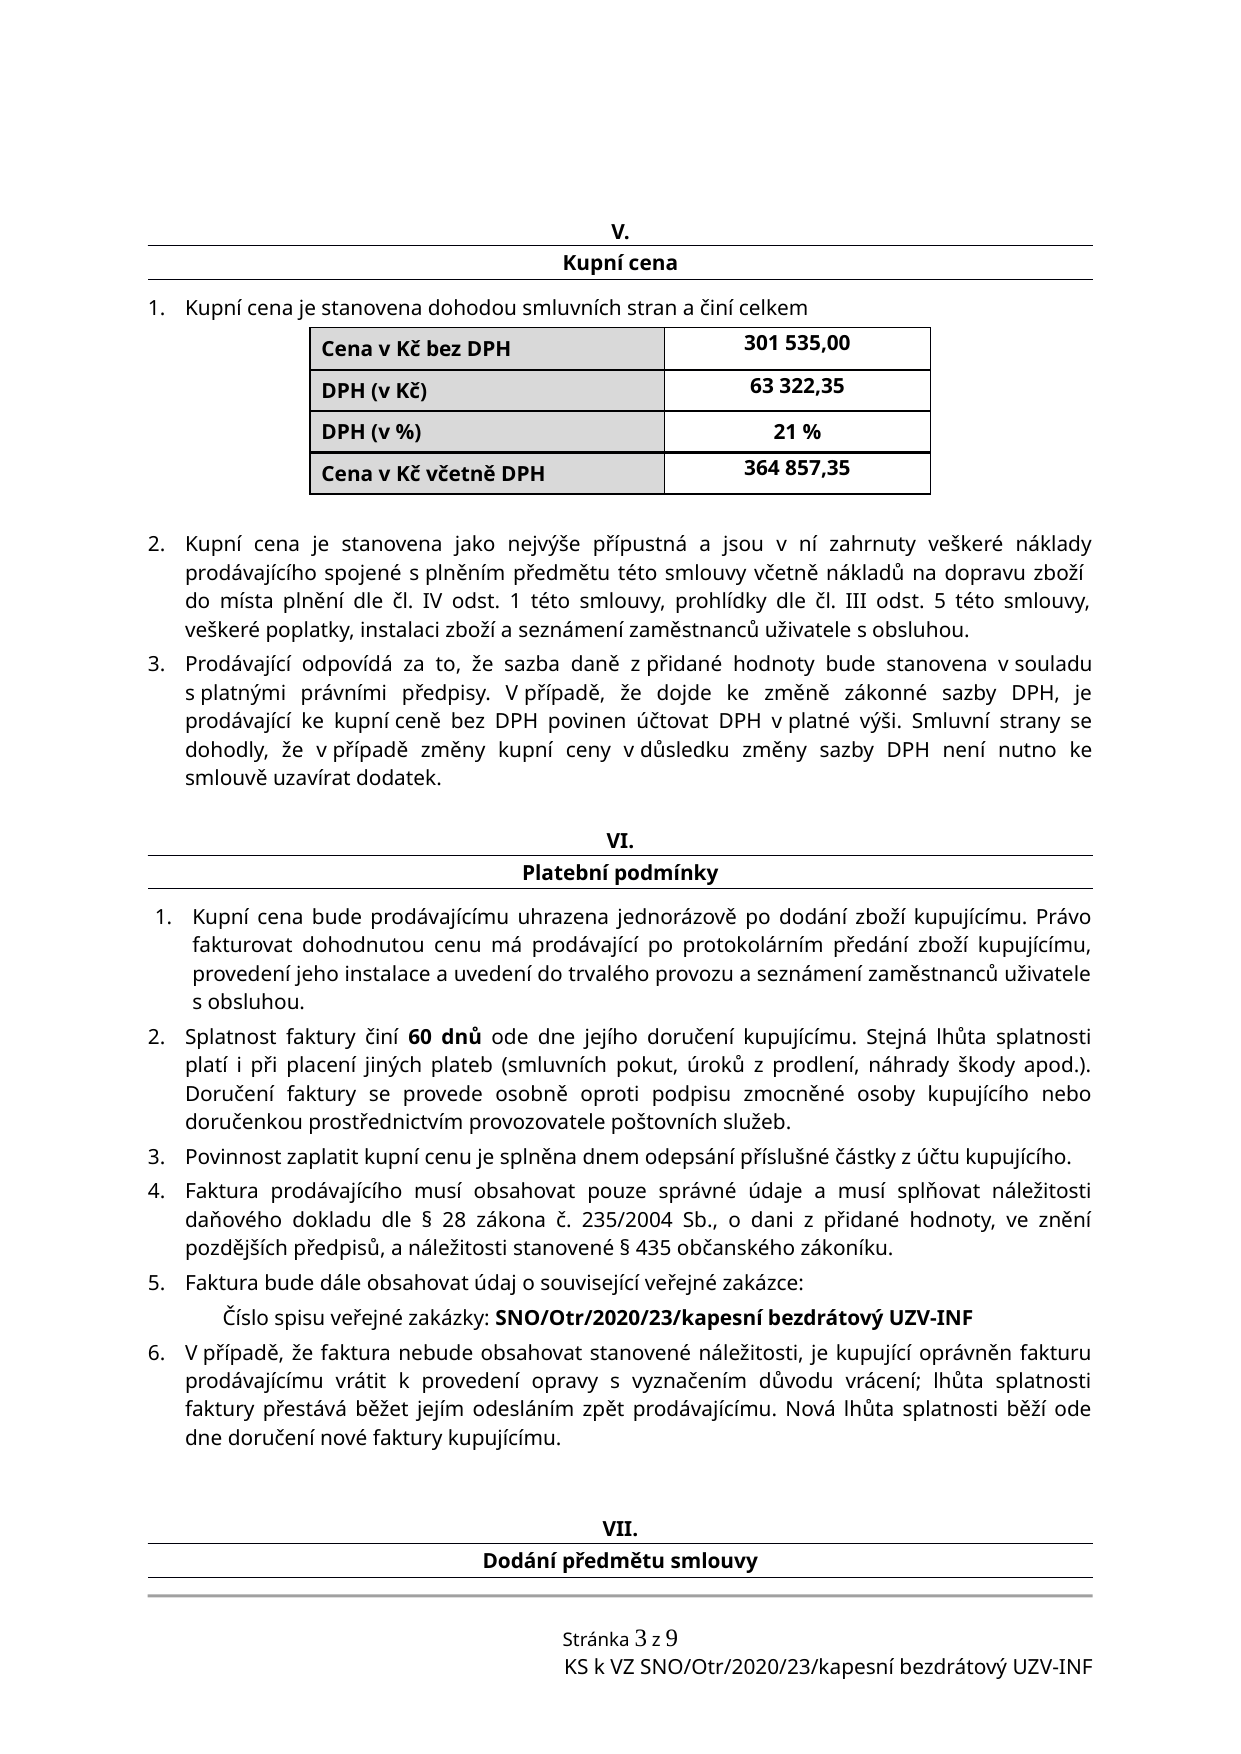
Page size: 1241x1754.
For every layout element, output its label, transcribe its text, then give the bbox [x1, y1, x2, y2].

list Splatnost faktury činí 60 dnů ode dne jejího doručení kupujícímu. Stejná lhůta splatnosti platí i při placení jiných plateb (smluvních pokut, úroků z prodlení, náhrady škody apod.). Doručení faktury se provede osobně oproti podpisu zmocněné osoby kupujícího nebo doručenkou prostřednictvím provozovatele poštovních služeb. [148, 1022, 1093, 1136]
table_header 301 535,00 [665, 328, 930, 369]
text Kupní cena [148, 246, 1093, 279]
table_cell 63 322,35 [665, 371, 930, 410]
table_header Cena v Kč bez DPH [311, 328, 664, 369]
table_cell Cena v Kč včetně DPH [311, 454, 664, 493]
list Faktura prodávajícího musí obsahovat pouze správné údaje a musí splňovat náležitosti daňového dokladu dle § 28 zákona č. 235/2004 Sb., o dani z přidané hodnoty, ve znění pozdějších předpisů, a náležitosti stanovené § 435 občanského zákoníku. [148, 1177, 1093, 1262]
list Číslo spisu veřejné zakázky: SNO/Otr/2020/23/kapesní bezdrátový UZV-INF [222, 1303, 1093, 1331]
text Platební podmínky [148, 856, 1093, 888]
table_cell 21 % [665, 412, 930, 451]
list Kupní cena bude prodávajícímu uhrazena jednorázově po dodání zboží kupujícímu. Právo fakturovat dohodnutou cenu má prodávající po protokolárním předání zboží kupujícímu, provedení jeho instalace a uvedení do trvalého provozu a seznámení zaměstnanců uživatele s obsluhou. [154, 902, 1093, 1016]
text vII. [148, 1514, 1093, 1543]
list V případě, že faktura nebude obsahovat stanovené náležitosti, je kupující oprávněn fakturu prodávajícímu vrátit k provedení opravy s vyznačením důvodu vrácení; lhůta splatnosti faktury přestává běžet jejím odesláním zpět prodávajícímu. Nová lhůta splatnosti běží ode dne doručení nové faktury kupujícímu. [148, 1338, 1093, 1451]
list Prodávající odpovídá za to, že sazba daně z přidané hodnoty bude stanovena v souladu s platnými právními předpisy. V případě, že dojde ke změně zákonné sazby DPH, je prodávající ke kupní ceně bez DPH povinen účtovat DPH v platné výši. Smluvní strany se dohodly, že v případě změny kupní ceny v důsledku změny sazby DPH není nutno ke smlouvě uzavírat dodatek. [148, 649, 1093, 792]
list Povinnost zaplatit kupní cenu je splněna dnem odepsání příslušné částky z účtu kupujícího. [148, 1142, 1093, 1170]
table_cell 364 857,35 [665, 454, 930, 493]
table_cell DPH (v Kč) [311, 371, 664, 410]
list Kupní cena je stanovena dohodou smluvních stran a činí celkem [148, 293, 1093, 321]
table_cell DPH (v %) [311, 412, 664, 451]
text V. [148, 217, 1093, 245]
list Kupní cena je stanovena jako nejvýše přípustná a jsou v ní zahrnuty veškeré náklady prodávajícího spojené s plněním předmětu této smlouvy včetně nákladů na dopravu zboží do místa plnění dle čl. IV odst. 1 této smlouvy, prohlídky dle čl. III odst. 5 této smlouvy, veškeré poplatky, instalaci zboží a seznámení zaměstnanců uživatele s obsluhou. [148, 529, 1093, 643]
text Dodání předmětu smlouvy [148, 1544, 1093, 1577]
list Faktura bude dále obsahovat údaj o související veřejné zakázce: [148, 1268, 1093, 1297]
text VI. [148, 826, 1093, 855]
